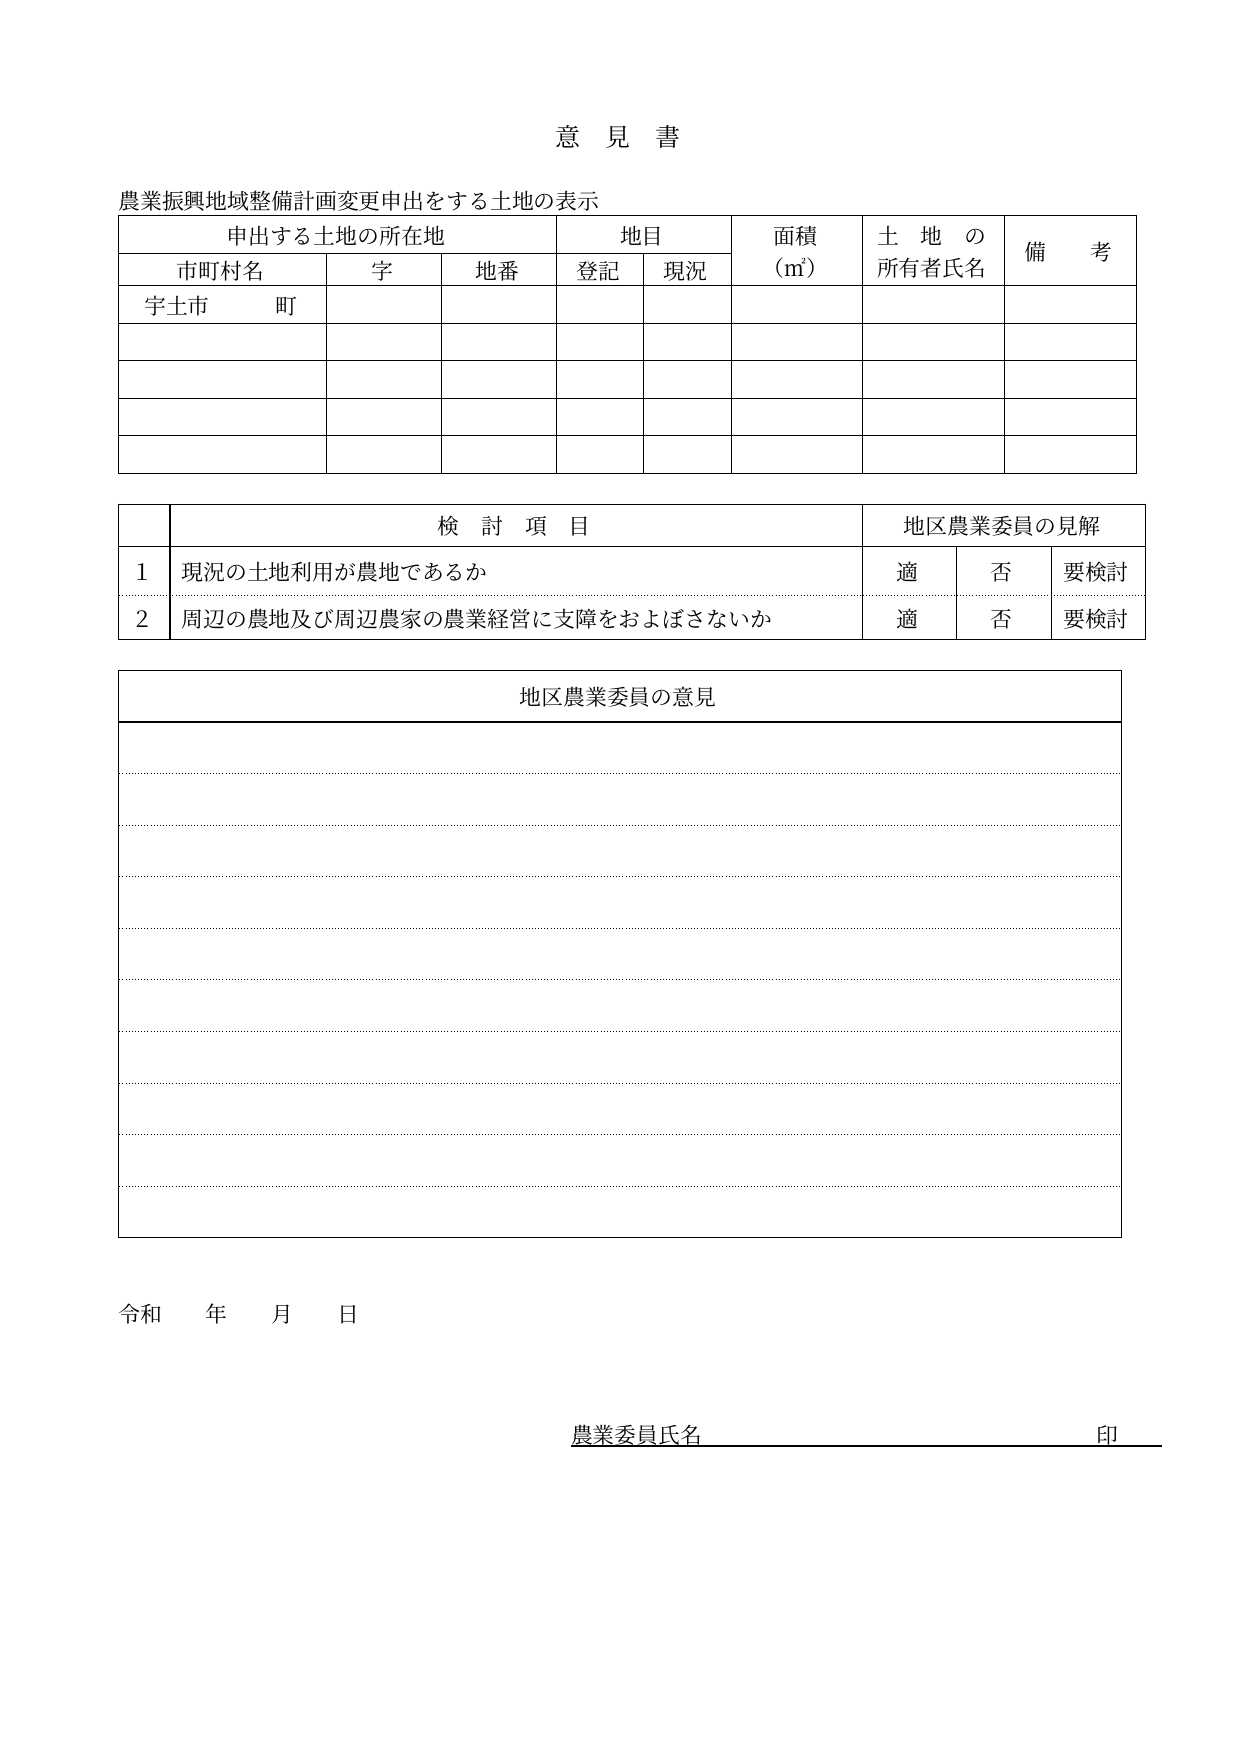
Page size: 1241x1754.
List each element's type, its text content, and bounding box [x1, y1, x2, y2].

table_cell [442, 361, 556, 398]
table_cell 字 [327, 254, 441, 285]
table_cell 要検討 [1052, 595, 1145, 639]
table_cell [1005, 324, 1136, 360]
table_cell [732, 286, 862, 323]
table_cell 地番 [442, 254, 556, 285]
text 意 見 書 [118, 118, 1117, 154]
table_header 地区農業委員の見解 [863, 505, 1145, 546]
table_cell [442, 399, 556, 435]
table_cell [119, 1031, 1121, 1082]
text 農業委員氏名 印 [118, 1418, 1117, 1450]
table_cell [119, 324, 326, 360]
table_cell [863, 361, 1004, 398]
table_header 地区農業委員の意見 [119, 671, 1121, 721]
table_header 土 地 の 所有者氏名 [863, 216, 1004, 285]
table_cell [119, 876, 1121, 928]
table_cell [119, 723, 1121, 773]
table_cell 市町村名 [119, 254, 326, 285]
table_cell 否 [957, 595, 1051, 639]
table_cell [327, 324, 441, 360]
table_cell ２ [119, 595, 169, 639]
table_cell [863, 436, 1004, 473]
table_cell [557, 399, 643, 435]
table_cell [1005, 399, 1136, 435]
table_cell [732, 399, 862, 435]
table_header 地目 [557, 216, 731, 253]
table_cell 適 [863, 595, 956, 639]
table_cell [327, 286, 441, 323]
table_cell 否 [957, 547, 1051, 595]
table_cell [119, 399, 326, 435]
table_cell [732, 436, 862, 473]
table_cell [644, 436, 731, 473]
table_cell [119, 361, 326, 398]
table_cell 適 [863, 547, 956, 595]
table_cell [119, 773, 1121, 824]
table_header 備 考 [1005, 216, 1136, 285]
table_cell １ [119, 547, 169, 595]
table_cell [119, 1083, 1121, 1134]
table_cell [442, 324, 556, 360]
table_cell [557, 361, 643, 398]
table_cell [119, 1186, 1121, 1237]
text 令和 年 月 日 [118, 1298, 1117, 1329]
table_cell [863, 324, 1004, 360]
table_cell [327, 361, 441, 398]
table_cell [327, 399, 441, 435]
table_cell 登記 [557, 254, 643, 285]
table_cell [119, 436, 326, 473]
table_cell [557, 436, 643, 473]
table_cell [557, 286, 643, 323]
table_header [119, 505, 169, 546]
table_cell [863, 286, 1004, 323]
table_cell [644, 324, 731, 360]
table_cell [644, 361, 731, 398]
table_cell [1005, 436, 1136, 473]
table_cell 現況 [644, 254, 731, 285]
table_header 申出する土地の所在地 [119, 216, 556, 253]
table_header 面積（㎡） [732, 216, 862, 285]
table_cell [644, 399, 731, 435]
table_cell [732, 361, 862, 398]
table_cell [119, 979, 1121, 1031]
table_cell [863, 399, 1004, 435]
table_cell 周辺の農地及び周辺農家の農業経営に支障をおよぼさないか [171, 595, 862, 639]
table_header 検 討 項 目 [171, 505, 862, 546]
table_cell 宇土市 町 [119, 286, 326, 323]
table_cell 要検討 [1052, 547, 1145, 595]
table_cell [1005, 286, 1136, 323]
table_cell [644, 286, 731, 323]
text 農業振興地域整備計画変更申出をする土地の表示 [118, 184, 1117, 215]
table_cell [1005, 361, 1136, 398]
table_cell [119, 1134, 1121, 1186]
table_cell [442, 286, 556, 323]
table_cell [119, 928, 1121, 979]
table_cell [557, 324, 643, 360]
table_cell [327, 436, 441, 473]
table_cell [442, 436, 556, 473]
table_cell 現況の土地利用が農地であるか [171, 547, 862, 595]
table_cell [732, 324, 862, 360]
table_cell [119, 825, 1121, 876]
